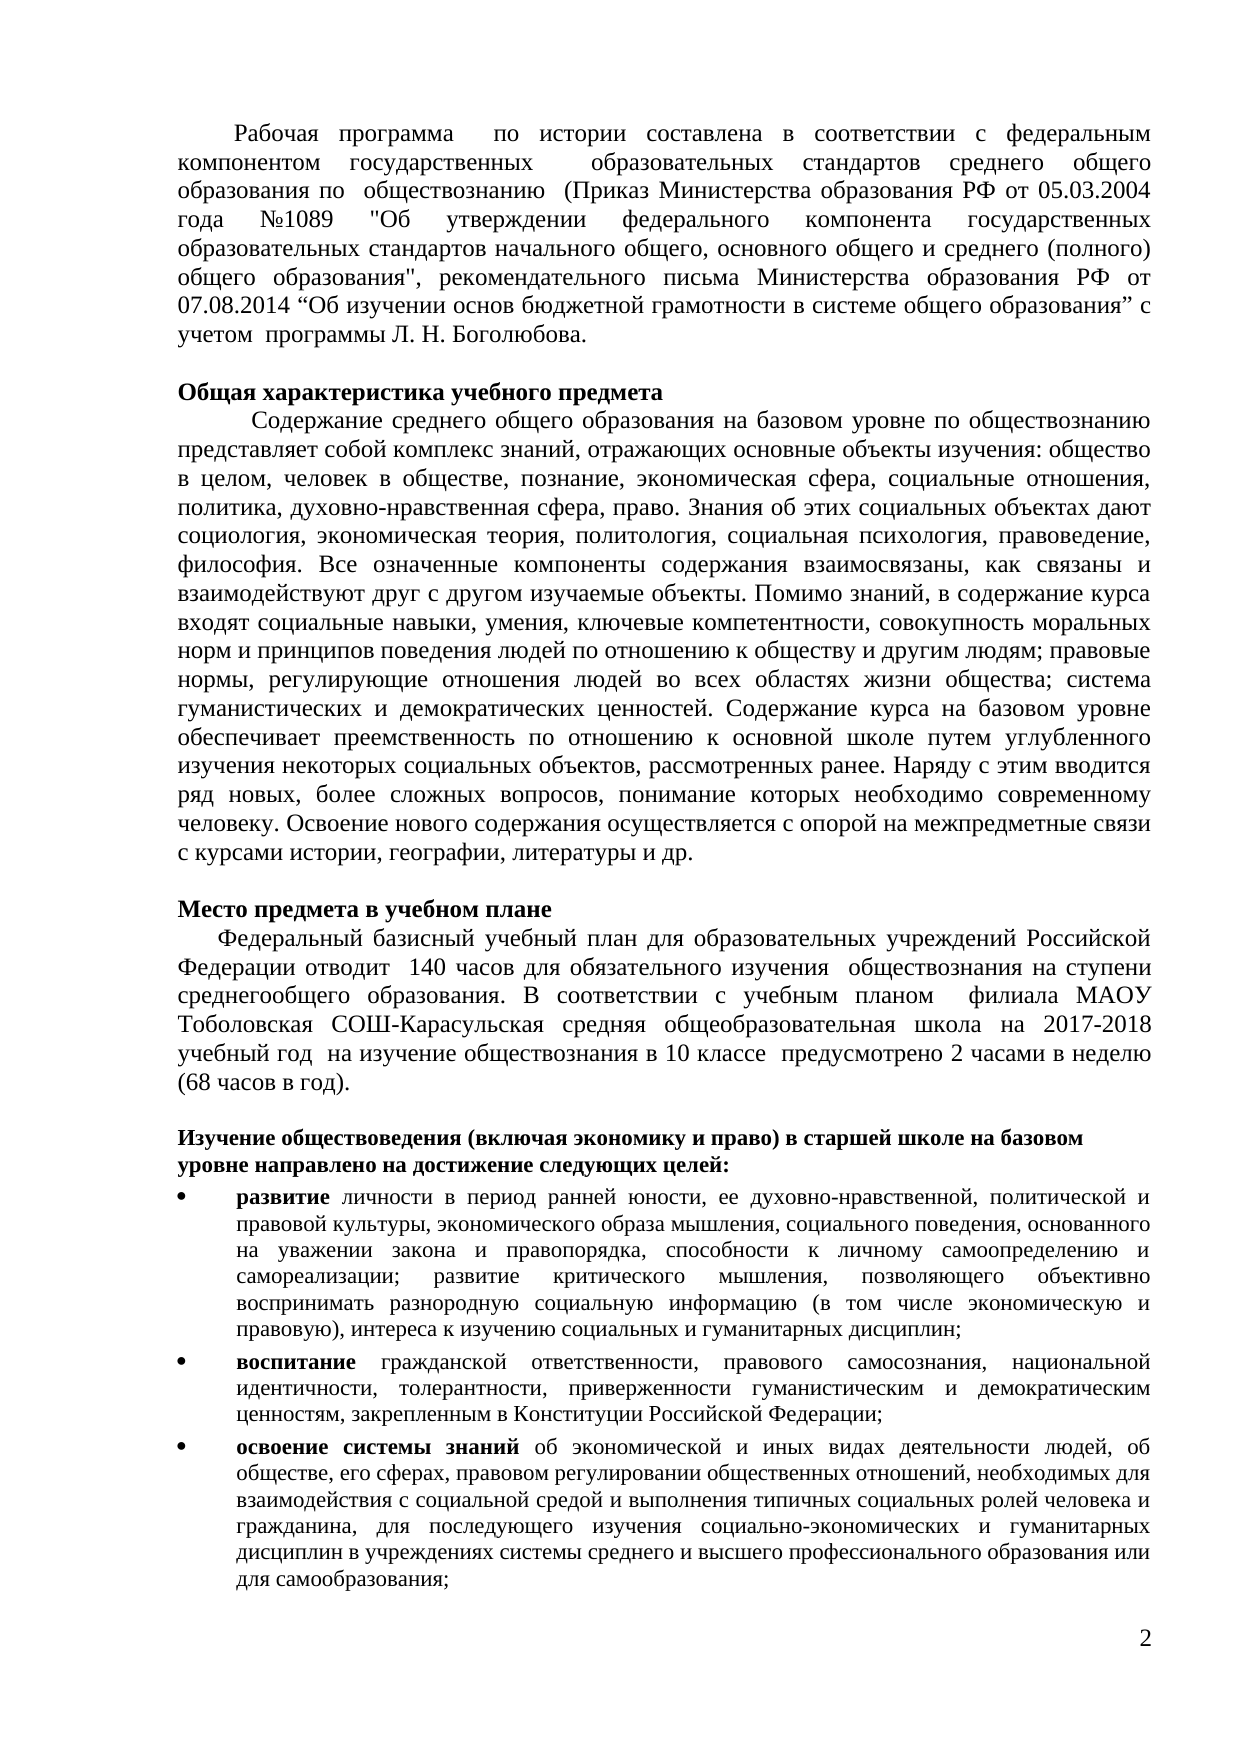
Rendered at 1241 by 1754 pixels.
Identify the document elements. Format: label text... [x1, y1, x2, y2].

text Место предмета в учебном плане [177, 894, 1152, 923]
list развитие личности в период ранней юности, ее духовно-нравственной, политической и правовой культуры, экономического образа мышления, социального поведения, основанного на уважении закона и правопорядка, способности к личному самоопределению и самореализации; развитие критического мышления, позволяющего объективно воспринимать разнородную социальную информацию (в том числе экономическую и правовую), интереса к изучению социальных и гуманитарных дисциплин; [177, 1183, 1152, 1341]
text Изучение обществоведения (включая экономику и право) в старшей школе на базовом уровне направлено на достижение следующих целей: [177, 1124, 1152, 1177]
subtitle Рабочая программа по истории составлена в соответствии с федеральным компонентом государственных образовательных стандартов среднего общего образования по обществознанию (Приказ Министерства образования РФ от 05.03.2004 года №1089 "Об утверждении федерального компонента государственных образовательных стандартов начального общего, основного общего и среднего (полного) общего образования", рекомендательного письма Министерства образования РФ от 07.08.2014 “Об изучении основ бюджетной грамотности в системе общего образования” с учетом программы Л. Н. Боголюбова. [177, 118, 1152, 348]
text Федеральный базисный учебный план для образовательных учреждений Российской Федерации отводит 140 часов для обязательного изучения обществознания на ступени среднегообщего образования. В соответствии с учебным планом филиала МАОУ Тоболовская СОШ-Карасульская средняя общеобразовательная школа на 2017-2018 учебный год на изучение обществознания в 10 классе предусмотрено 2 часами в неделю (68 часов в год). [177, 923, 1152, 1096]
text Содержание среднего общего образования на базовом уровне по обществознанию представляет собой комплекс знаний, отражающих основные объекты изучения: общество в целом, человек в обществе, познание, экономическая сфера, социальные отношения, политика, духовно-нравственная сфера, право. Знания об этих социальных объектах дают социология, экономическая теория, политология, социальная психология, правоведение, философия. Все означенные компоненты содержания взаимосвязаны, как связаны и взаимодействуют друг с другом изучаемые объекты. Помимо знаний, в содержание курса входят социальные навыки, умения, ключевые компетентности, совокупность моральных норм и принципов поведения людей по отношению к обществу и другим людям; правовые нормы, регулирующие отношения людей во всех областях жизни общества; система гуманистических и демократических ценностей. Содержание курса на базовом уровне обеспечивает преемственность по отношению к основной школе путем углубленного изучения некоторых социальных объектов, рассмотренных ранее. Наряду с этим вводится ряд новых, более сложных вопросов, понимание которых необходимо современному человеку. Освоение нового содержания осуществляется с опорой на межпредметные связи с курсами истории, географии, литературы и др. [177, 406, 1152, 866]
list воспитание гражданской ответственности, правового самосознания, национальной идентичности, толерантности, приверженности гуманистическим и демократическим ценностям, закрепленным в Конституции Российской Федерации; [177, 1348, 1152, 1427]
text Общая характеристика учебного предмета [177, 377, 1152, 406]
list освоение системы знаний об экономической и иных видах деятельности людей, об обществе, его сферах, правовом регулировании общественных отношений, необходимых для взаимодействия с социальной средой и выполнения типичных социальных ролей человека и гражданина, для последующего изучения социально-экономических и гуманитарных дисциплин в учреждениях системы среднего и высшего профессионального образования или для самообразования; [177, 1433, 1152, 1591]
